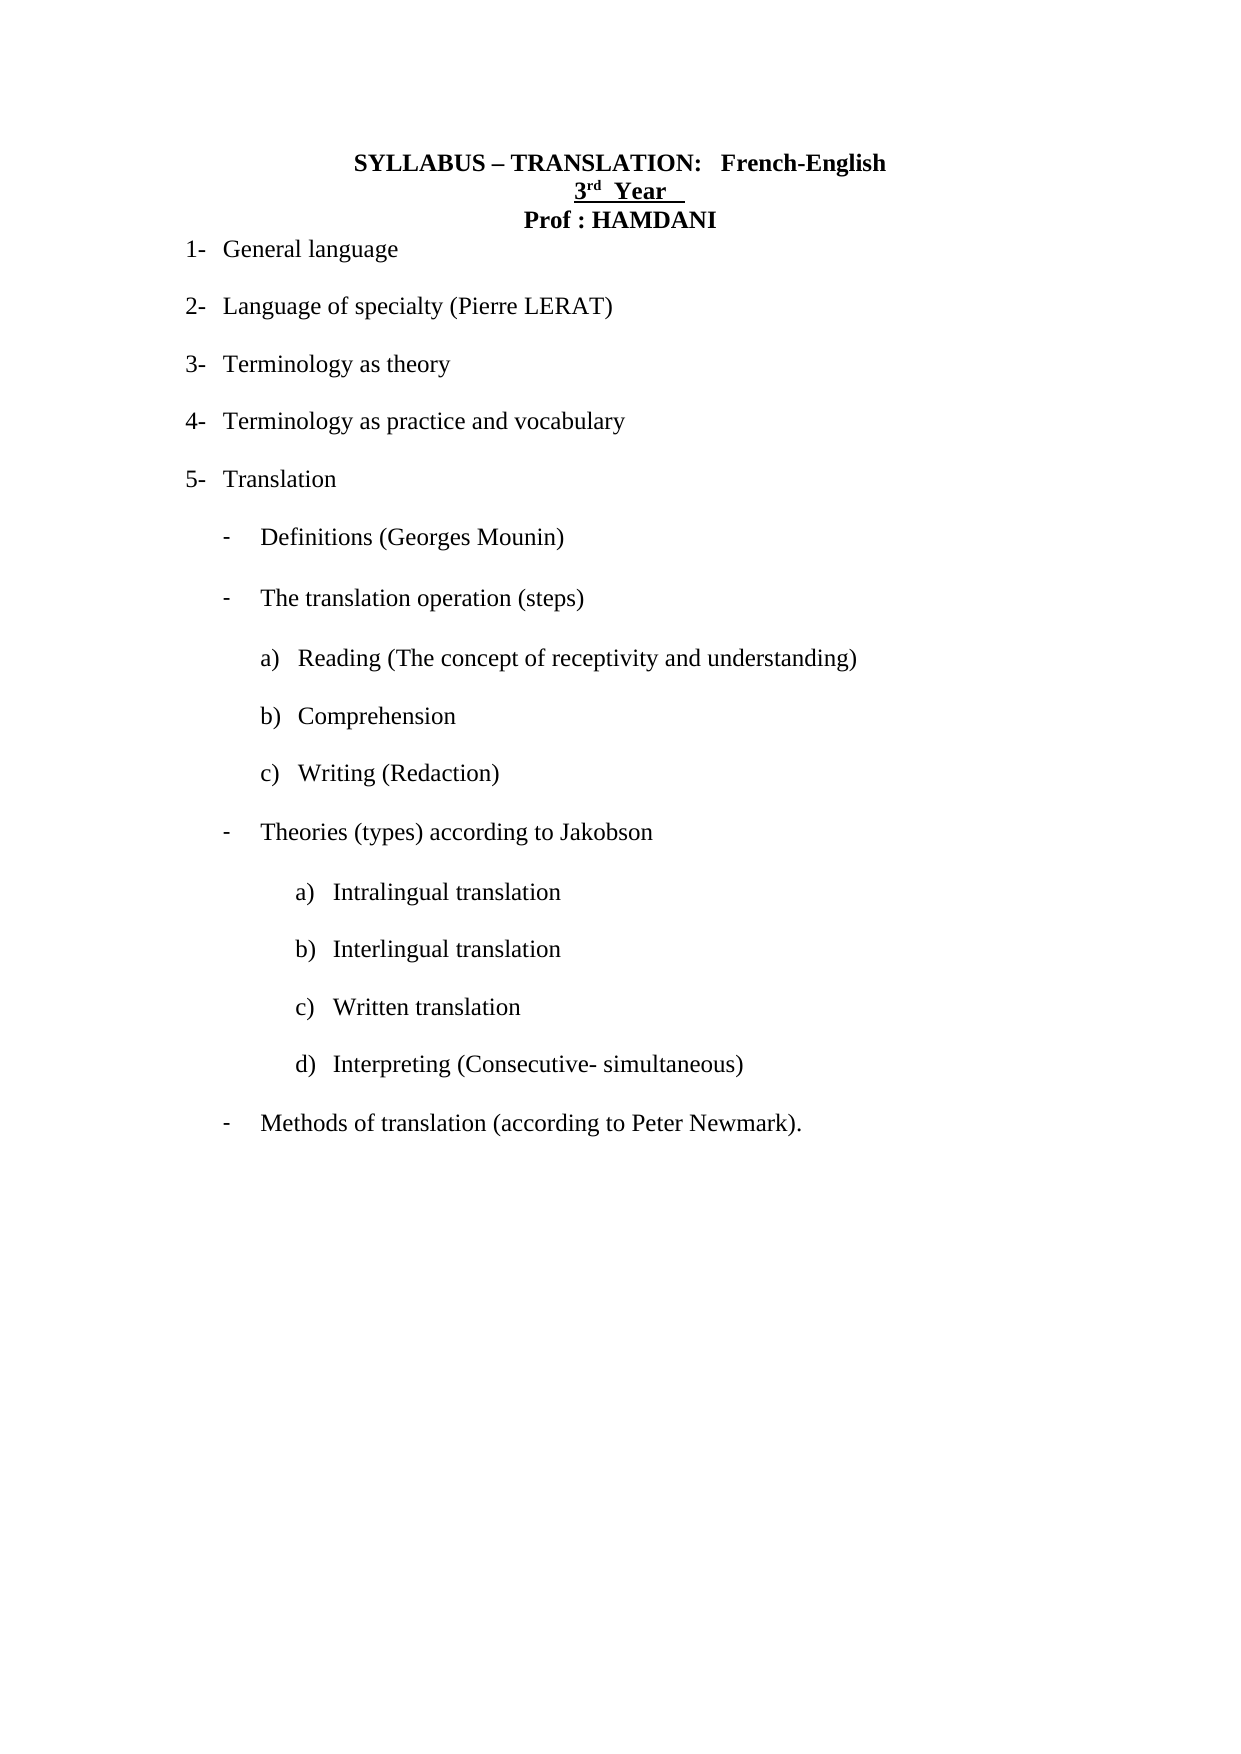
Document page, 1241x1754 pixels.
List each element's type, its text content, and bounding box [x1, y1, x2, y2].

list Written translation [295, 992, 1093, 1021]
text 3rd Year [148, 176, 1093, 205]
text Prof : HAMDANI [148, 205, 1093, 234]
list Terminology as theory [185, 349, 1093, 378]
list Language of specialty (Pierre LERAT) [185, 291, 1093, 320]
list General language [185, 234, 1093, 263]
list Methods of translation (according to Peter Newmark). [223, 1107, 1093, 1137]
list Interpreting (Consecutive- simultaneous) [295, 1049, 1093, 1078]
list Theories (types) according to Jakobson [223, 816, 1093, 846]
list Writing (Redaction) [260, 758, 1093, 787]
list Reading (The concept of receptivity and understanding) [260, 643, 1093, 672]
list The translation operation (steps) [223, 582, 1093, 613]
list Definitions (Georges Mounin) [223, 521, 1093, 552]
list Intralingual translation [295, 877, 1093, 906]
list Terminology as practice and vocabulary [185, 406, 1093, 435]
list Comprehension [260, 701, 1093, 730]
list Interlingual translation [295, 934, 1093, 963]
text SYLLABUS – TRANSLATION: French-English [148, 148, 1093, 176]
list Translation [185, 464, 1093, 493]
